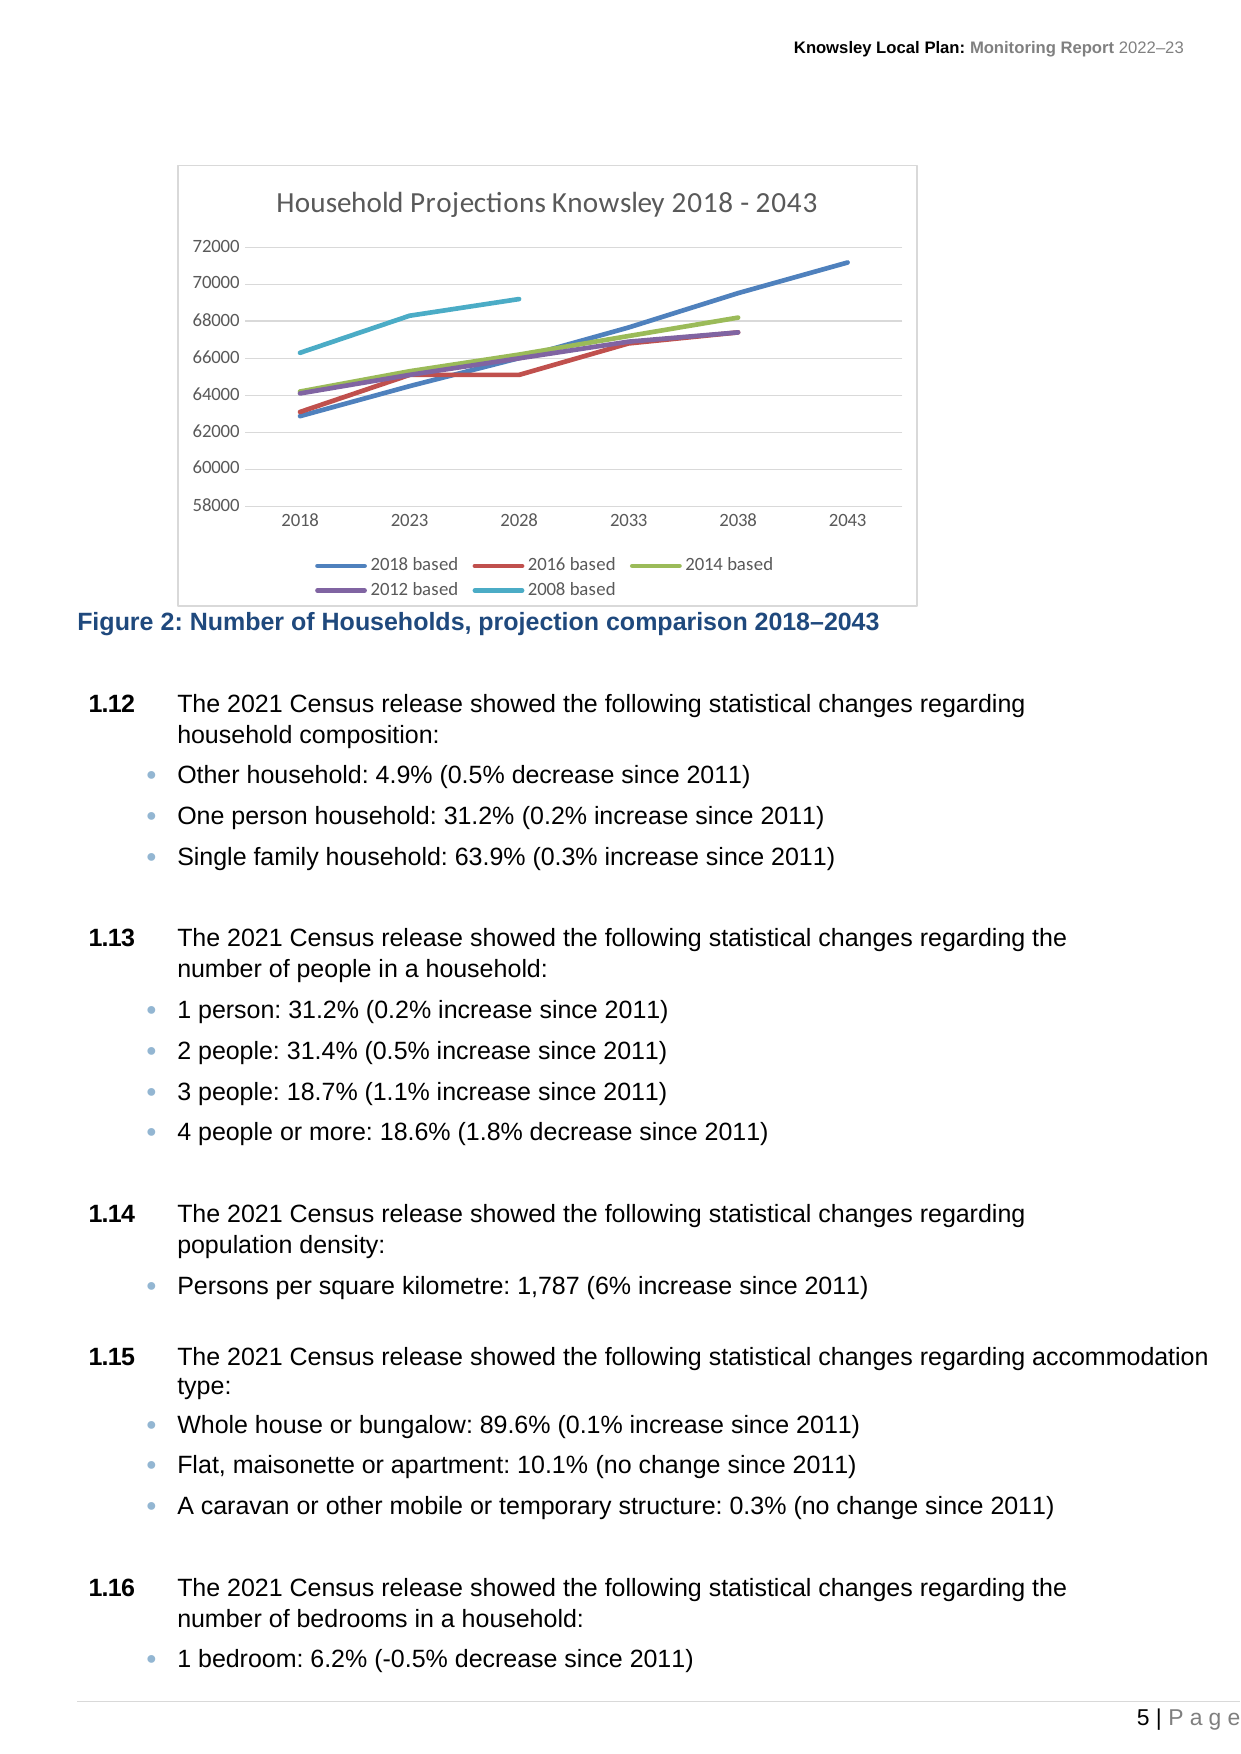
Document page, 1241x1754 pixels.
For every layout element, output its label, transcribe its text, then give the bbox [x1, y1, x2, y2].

list 1 bedroom: 6.2% (-0.5% decrease since 2011) [147, 1644, 1092, 1673]
list The 2021 Census release showed the following statistical changes regarding accommodation type: [88, 1342, 1240, 1400]
list 4 people or more: 18.6% (1.8% decrease since 2011) [147, 1117, 1092, 1146]
list Single family household: 63.9% (0.3% increase since 2011) [147, 842, 1092, 871]
list Whole house or bungalow: 89.6% (0.1% increase since 2011) [147, 1409, 1092, 1438]
list Persons per square kilometre: 1,787 (6% increase since 2011) [147, 1271, 1092, 1299]
list One person household: 31.2% (0.2% increase since 2011) [147, 801, 1092, 830]
list The 2021 Census release showed the following statistical changes regarding the number of bedrooms in a household: [88, 1572, 1092, 1632]
list 1 person: 31.2% (0.2% increase since 2011) [147, 995, 1092, 1024]
text Figure 2: Number of Households, projection comparison 2018–2043 [77, 607, 1240, 636]
list The 2021 Census release showed the following statistical changes regarding population density: [88, 1199, 1092, 1259]
list Other household: 4.9% (0.5% decrease since 2011) [147, 761, 1092, 789]
list 3 people: 18.7% (1.1% increase since 2011) [147, 1077, 1092, 1105]
list A caravan or other mobile or temporary structure: 0.3% (no change since 2011) [147, 1491, 1092, 1520]
list 2 people: 31.4% (0.5% increase since 2011) [147, 1036, 1092, 1065]
list Flat, maisonette or apartment: 10.1% (no change since 2011) [147, 1450, 1092, 1479]
list The 2021 Census release showed the following statistical changes regarding the number of people in a household: [88, 923, 1092, 983]
list The 2021 Census release showed the following statistical changes regarding household composition: [88, 689, 1092, 748]
